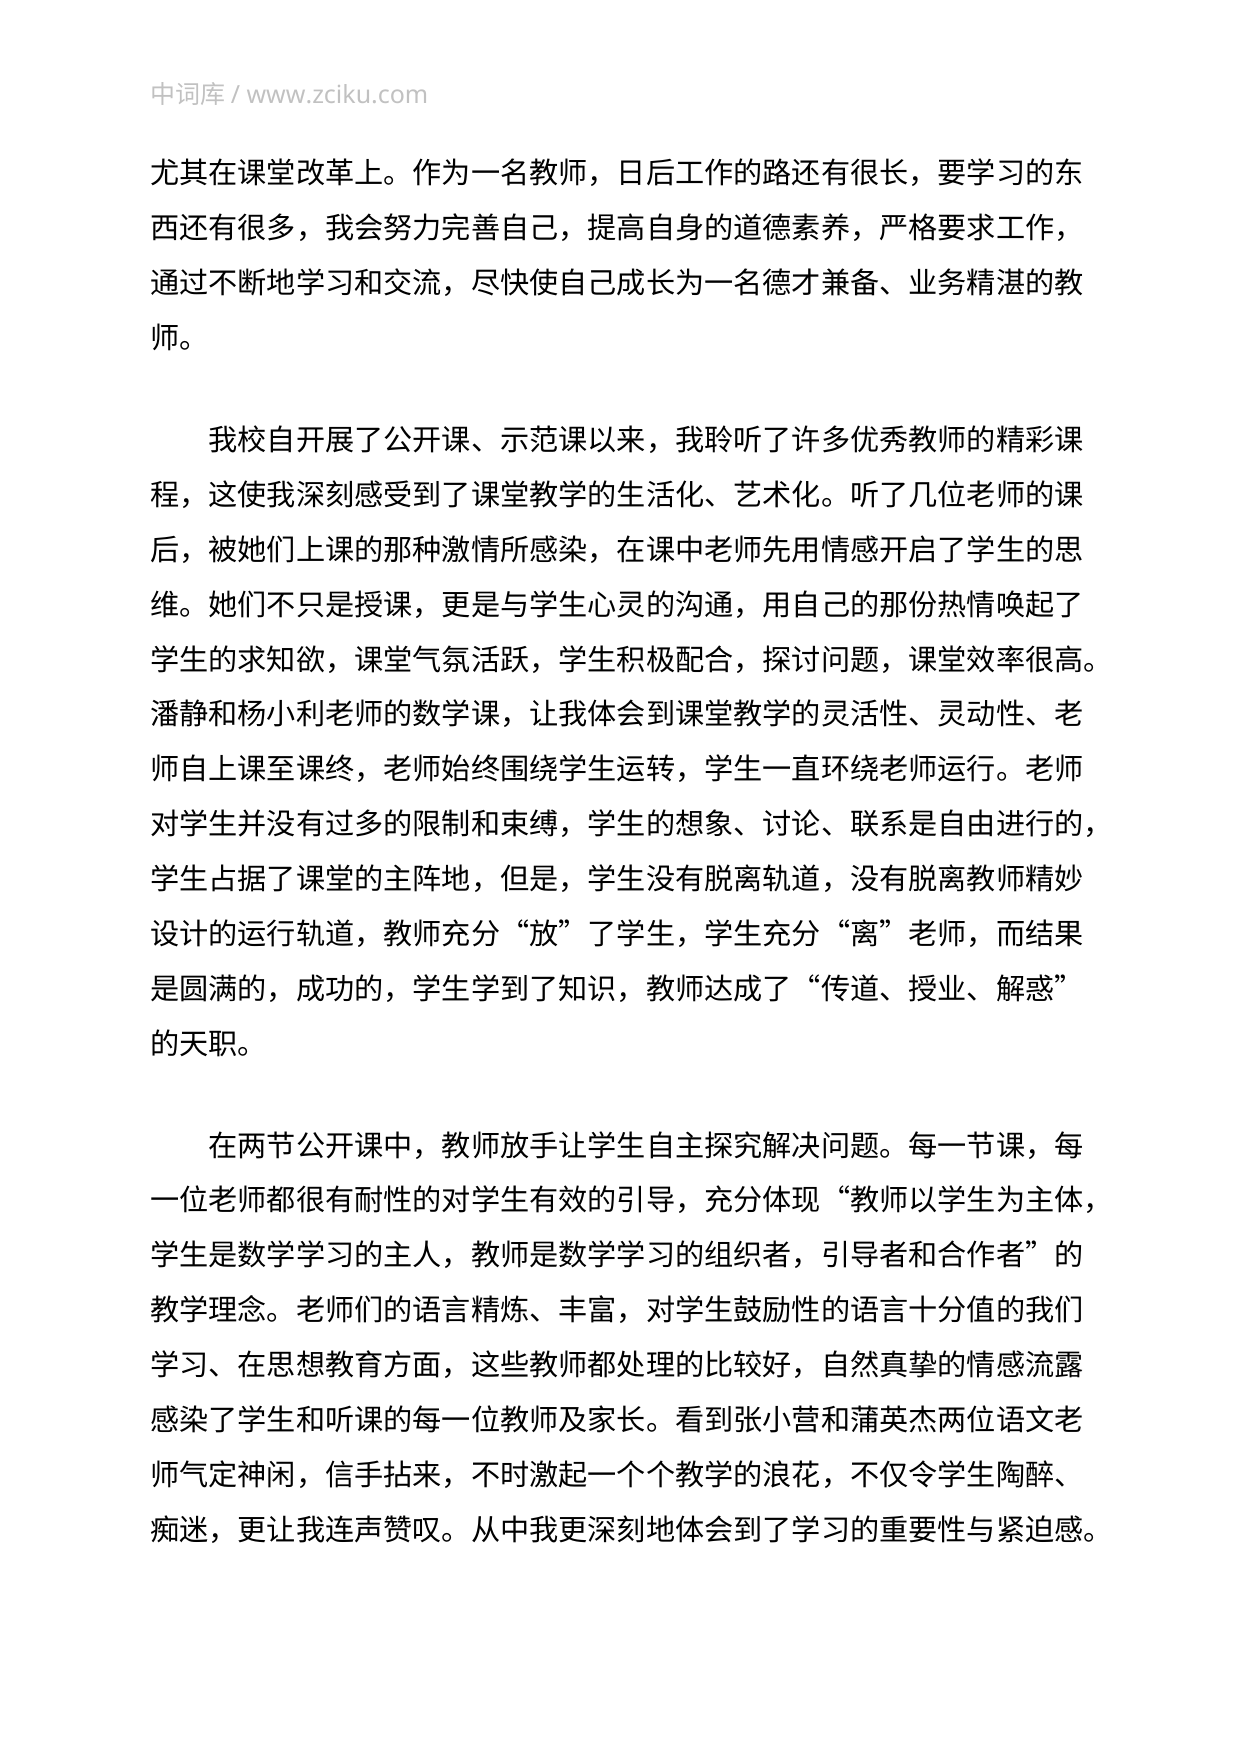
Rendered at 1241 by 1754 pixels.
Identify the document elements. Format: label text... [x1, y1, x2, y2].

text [150, 150, 1090, 357]
text 我校自开展了公开课、示范课以来，我聆听了许多优秀教师的精彩课程，这使我深刻感受到了课堂教学的生活化、艺术化。听了几位老师的课后，被她们上课的那种激情所感染，在课中老师先用情感开启了学生的思维。她们不只是授课，更是与学生心灵的沟通，用自己的那份热情唤起了学生的求知欲，课堂气氛活跃，学生积极配合，探讨问题，课堂效率很高。潘静和杨小利老师的数学课，让我体会到课堂教学的灵活性、灵动性、老师自上课至课终，老师始终围绕学生运转，学生一直环绕老师运行。老师对学生并没有过多的限制和束缚，学生的想象、讨论、联系是自由进行的，学生占据了课堂的主阵地，但是，学生没有脱离轨道，没有脱离教师精妙设计的运行轨道，教师充分“放”了学生，学生充分“离”老师，而结果是圆满的，成功的，学生学到了知识，教师达成了“传道、授业、解惑”的天职。 [150, 416, 1090, 1063]
text 在两节公开课中，教师放手让学生自主探究解决问题。每一节课，每一位老师都很有耐性的对学生有效的引导，充分体现“教师以学生为主体，学生是数学学习的主人，教师是数学学习的组织者，引导者和合作者”的教学理念。老师们的语言精炼、丰富，对学生鼓励性的语言十分值的我们学习、在思想教育方面，这些教师都处理的比较好，自然真挚的情感流露感染了学生和听课的每一位教师及家长。看到张小营和蒲英杰两位语文老师气定神闲，信手拈来，不时激起一个个教学的浪花，不仅令学生陶醉、痴迷，更让我连声赞叹。从中我更深刻地体会到了学习的重要性与紧迫感。 [150, 1122, 1090, 1549]
